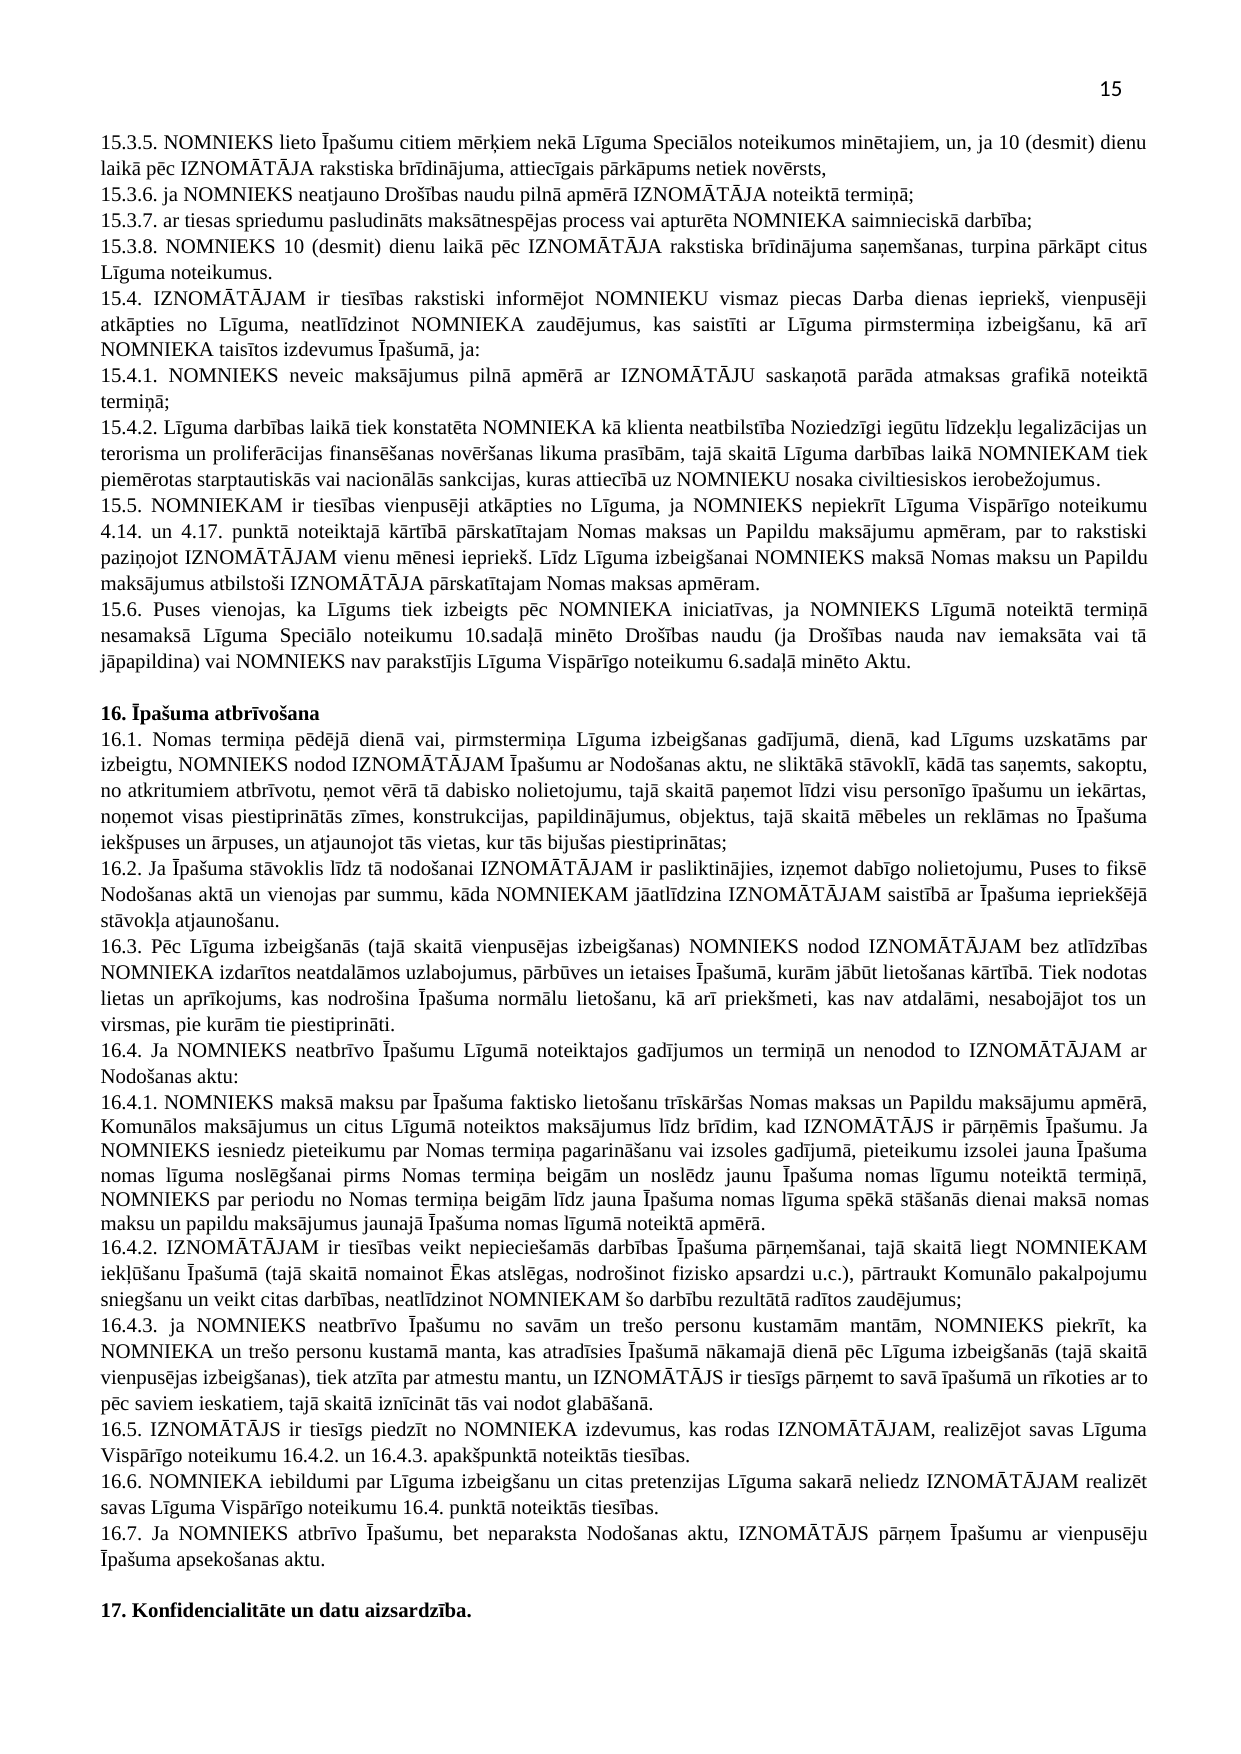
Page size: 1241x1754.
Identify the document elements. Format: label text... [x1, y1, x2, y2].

text 15.5. NOMNIEKAM ir tiesības vienpusēji atkāpties no Līguma, ja NOMNIEKS nepiekrīt Līguma Vispārīgo noteikumu 4.14. un 4.17. punktā noteiktajā kārtībā pārskatītajam Nomas maksas un Papildu maksājumu apmēram, par to rakstiski paziņojot IZNOMĀTĀJAM vienu mēnesi iepriekš. Līdz Līguma izbeigšanai NOMNIEKS maksā Nomas maksu un Papildu maksājumus atbilstoši IZNOMĀTĀJA pārskatītajam Nomas maksas apmēram. [100, 493, 1149, 595]
text 15.4. IZNOMĀTĀJAM ir tiesības rakstiski informējot NOMNIEKU vismaz piecas Darba dienas iepriekš, vienpusēji atkāpties no Līguma, neatlīdzinot NOMNIEKA zaudējumus, kas saistīti ar Līguma pirmstermiņa izbeigšanu, kā arī NOMNIEKA taisītos izdevumus Īpašumā, ja: [100, 286, 1149, 361]
text 16. Īpašuma atbrīvošana [100, 701, 1149, 724]
text 16.4.3. ja NOMNIEKS neatbrīvo Īpašumu no savām un trešo personu kustamām mantām, NOMNIEKS piekrīt, ka NOMNIEKA un trešo personu kustamā manta, kas atradīsies Īpašumā nākamajā dienā pēc Līguma izbeigšanās (tajā skaitā vienpusējas izbeigšanas), tiek atzīta par atmestu mantu, un IZNOMĀTĀJS ir tiesīgs pārņemt to savā īpašumā un rīkoties ar to pēc saviem ieskatiem, tajā skaitā iznīcināt tās vai nodot glabāšanā. [100, 1313, 1149, 1415]
text 16.2. Ja Īpašuma stāvoklis līdz tā nodošanai IZNOMĀTĀJAM ir pasliktinājies, izņemot dabīgo nolietojumu, Puses to fiksē Nodošanas aktā un vienojas par summu, kāda NOMNIEKAM jāatlīdzina IZNOMĀTĀJAM saistībā ar Īpašuma iepriekšējā stāvokļa atjaunošanu. [100, 856, 1149, 932]
text 16.6. NOMNIEKA iebildumi par Līguma izbeigšanu un citas pretenzijas Līguma sakarā neliedz IZNOMĀTĀJAM realizēt savas Līguma Vispārīgo noteikumu 16.4. punktā noteiktās tiesības. [100, 1469, 1149, 1519]
text 16.3. Pēc Līguma izbeigšanās (tajā skaitā vienpusējas izbeigšanas) NOMNIEKS nodod IZNOMĀTĀJAM bez atlīdzības NOMNIEKA izdarītos neatdalāmos uzlabojumus, pārbūves un ietaises Īpašumā, kurām jābūt lietošanas kārtībā. Tiek nodotas lietas un aprīkojums, kas nodrošina Īpašuma normālu lietošanu, kā arī priekšmeti, kas nav atdalāmi, nesabojājot tos un virsmas, pie kurām tie piestiprināti. [100, 934, 1149, 1036]
text 15.4.1. NOMNIEKS neveic maksājumus pilnā apmērā ar IZNOMĀTĀJU saskaņotā parāda atmaksas grafikā noteiktā termiņā; [100, 363, 1149, 413]
text 15.3.7. ar tiesas spriedumu pasludināts maksātnespējas process vai apturēta NOMNIEKA saimnieciskā darbība; [100, 208, 1149, 232]
text 16.1. Nomas termiņa pēdējā dienā vai, pirmstermiņa Līguma izbeigšanas gadījumā, dienā, kad Līgums uzskatāms par izbeigtu, NOMNIEKS nodod IZNOMĀTĀJAM Īpašumu ar Nodošanas aktu, ne sliktākā stāvoklī, kādā tas saņemts, sakoptu, no atkritumiem atbrīvotu, ņemot vērā tā dabisko nolietojumu, tajā skaitā paņemot līdzi visu personīgo īpašumu un iekārtas, noņemot visas piestiprinātās zīmes, konstrukcijas, papildinājumus, objektus, tajā skaitā mēbeles un reklāmas no Īpašuma iekšpuses un ārpuses, un atjaunojot tās vietas, kur tās bijušas piestiprinātas; [100, 726, 1149, 854]
text 17. Konfidencialitāte un datu aizsardzība. [100, 1598, 1149, 1622]
text 15.3.5. NOMNIEKS lieto Īpašumu citiem mērķiem nekā Līguma Speciālos noteikumos minētajiem, un, ja 10 (desmit) dienu laikā pēc IZNOMĀTĀJA rakstiska brīdinājuma, attiecīgais pārkāpums netiek novērsts, [100, 130, 1149, 180]
text 16.4.1. NOMNIEKS maksā maksu par Īpašuma faktisko lietošanu trīskāršas Nomas maksas un Papildu maksājumu apmērā, Komunālos maksājumus un citus Līgumā noteiktos maksājumus līdz brīdim, kad IZNOMĀTĀJS ir pārņēmis Īpašumu. Ja NOMNIEKS iesniedz pieteikumu par Nomas termiņa pagarināšanu vai izsoles gadījumā, pieteikumu izsolei jauna Īpašuma nomas līguma noslēgšanai pirms Nomas termiņa beigām un noslēdz jaunu Īpašuma nomas līgumu noteiktā termiņā, NOMNIEKS par periodu no Nomas termiņa beigām līdz jauna Īpašuma nomas līguma spēkā stāšanās dienai maksā nomas maksu un papildu maksājumus jaunajā Īpašuma nomas līgumā noteiktā apmērā. [100, 1089, 1149, 1235]
text 16.5. IZNOMĀTĀJS ir tiesīgs piedzīt no NOMNIEKA izdevumus, kas rodas IZNOMĀTĀJAM, realizējot savas Līguma Vispārīgo noteikumu 16.4.2. un 16.4.3. apakšpunktā noteiktās tiesības. [100, 1417, 1149, 1467]
text 16.4. Ja NOMNIEKS neatbrīvo Īpašumu Līgumā noteiktajos gadījumos un termiņā un nenodod to IZNOMĀTĀJAM ar Nodošanas aktu: [100, 1038, 1149, 1088]
text 15.3.8. NOMNIEKS 10 (desmit) dienu laikā pēc IZNOMĀTĀJA rakstiska brīdinājuma saņemšanas, turpina pārkāpt citus Līguma noteikumus. [100, 234, 1149, 284]
text 15.4.2. Līguma darbības laikā tiek konstatēta NOMNIEKA kā klienta neatbilstība Noziedzīgi iegūtu līdzekļu legalizācijas un terorisma un proliferācijas finansēšanas novēršanas likuma prasībām, tajā skaitā Līguma darbības laikā NOMNIEKAM tiek piemērotas starptautiskās vai nacionālās sankcijas, kuras attiecībā uz NOMNIEKU nosaka civiltiesiskos ierobežojumus. [100, 415, 1149, 491]
text 16.7. Ja NOMNIEKS atbrīvo Īpašumu, bet neparaksta Nodošanas aktu, IZNOMĀTĀJS pārņem Īpašumu ar vienpusēju Īpašuma apsekošanas aktu. [100, 1521, 1149, 1571]
text 15.6. Puses vienojas, ka Līgums tiek izbeigts pēc NOMNIEKA iniciatīvas, ja NOMNIEKS Līgumā noteiktā termiņā nesamaksā Līguma Speciālo noteikumu 10.sadaļā minēto Drošības naudu (ja Drošības nauda nav iemaksāta vai tā jāpapildina) vai NOMNIEKS nav parakstījis Līguma Vispārīgo noteikumu 6.sadaļā minēto Aktu. [100, 597, 1149, 673]
text 15.3.6. ja NOMNIEKS neatjauno Drošības naudu pilnā apmērā IZNOMĀTĀJA noteiktā termiņā; [100, 182, 1149, 206]
text 16.4.2. IZNOMĀTĀJAM ir tiesības veikt nepieciešamās darbības Īpašuma pārņemšanai, tajā skaitā liegt NOMNIEKAM iekļūšanu Īpašumā (tajā skaitā nomainot Ēkas atslēgas, nodrošinot fizisko apsardzi u.c.), pārtraukt Komunālo pakalpojumu sniegšanu un veikt citas darbības, neatlīdzinot NOMNIEKAM šo darbību rezultātā radītos zaudējumus; [100, 1235, 1149, 1311]
